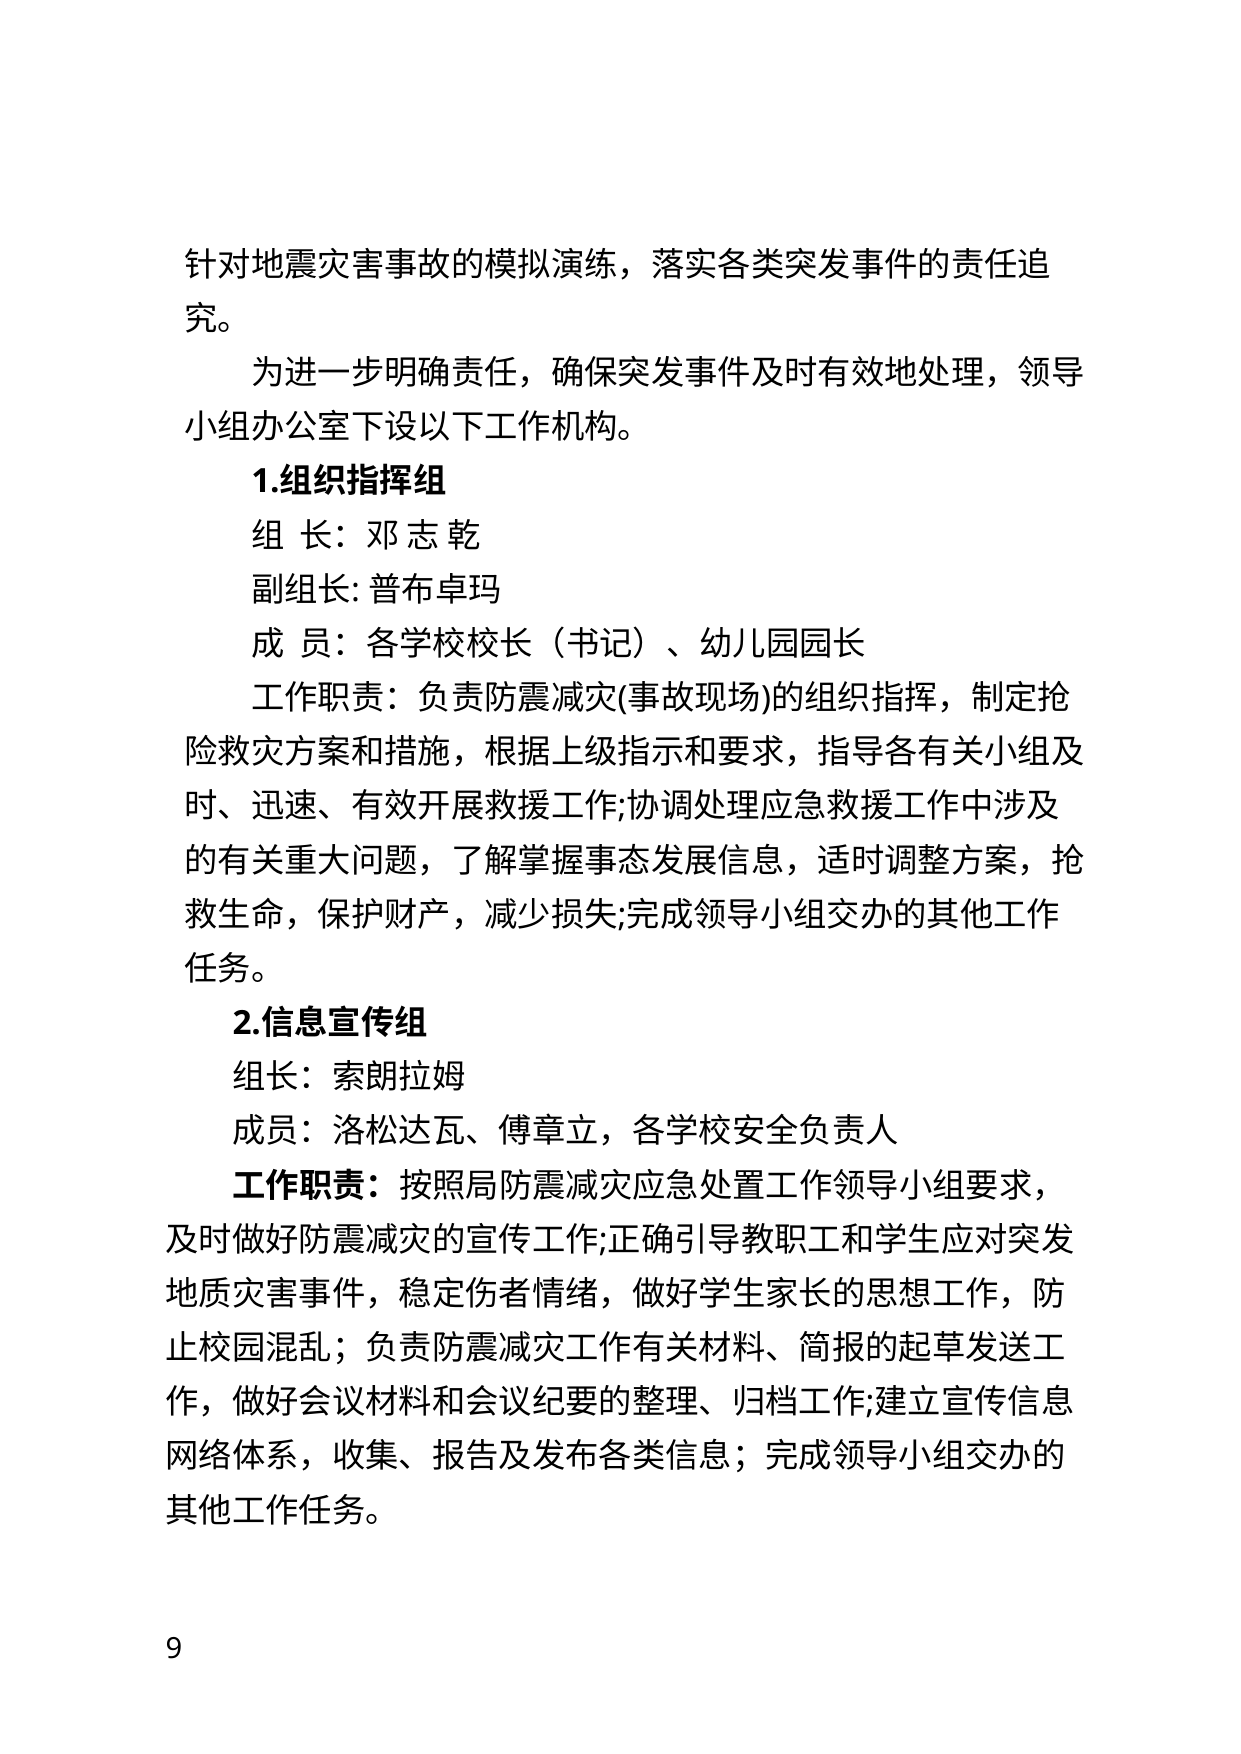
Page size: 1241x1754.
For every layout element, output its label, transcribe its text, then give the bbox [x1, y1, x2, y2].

text 副组长: 普布卓玛 [184, 558, 1087, 612]
text 为进一步明确责任，确保突发事件及时有效地处理，领导小组办公室下设以下工作机构。 [184, 341, 1087, 449]
text 成员：洛松达瓦、傅章立，各学校安全负责人 [165, 1099, 1087, 1154]
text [184, 233, 1087, 341]
text 成 员：各学校校长（书记）、幼儿园园长 [184, 612, 1087, 666]
text 工作职责：负责防震减灾(事故现场)的组织指挥，制定抢险救灾方案和措施，根据上级指示和要求，指导各有关小组及时、迅速、有效开展救援工作;协调处理应急救援工作中涉及的有关重大问题，了解掌握事态发展信息，适时调整方案，抢救生命，保护财产，减少损失;完成领导小组交办的其他工作任务。 [184, 666, 1087, 991]
text 工作职责：按照局防震减灾应急处置工作领导小组要求，及时做好防震减灾的宣传工作;正确引导教职工和学生应对突发地质灾害事件，稳定伤者情绪，做好学生家长的思想工作，防止校园混乱；负责防震减灾工作有关材料、简报的起草发送工作，做好会议材料和会议纪要的整理、归档工作;建立宣传信息网络体系，收集、报告及发布各类信息；完成领导小组交办的其他工作任务。 [165, 1154, 1087, 1533]
text 2.信息宣传组 [165, 991, 1087, 1045]
text 组长：索朗拉姆 [165, 1045, 1087, 1099]
text 组 长：邓 志 乾 [184, 504, 1087, 558]
text 1.组织指挥组 [184, 449, 1087, 504]
